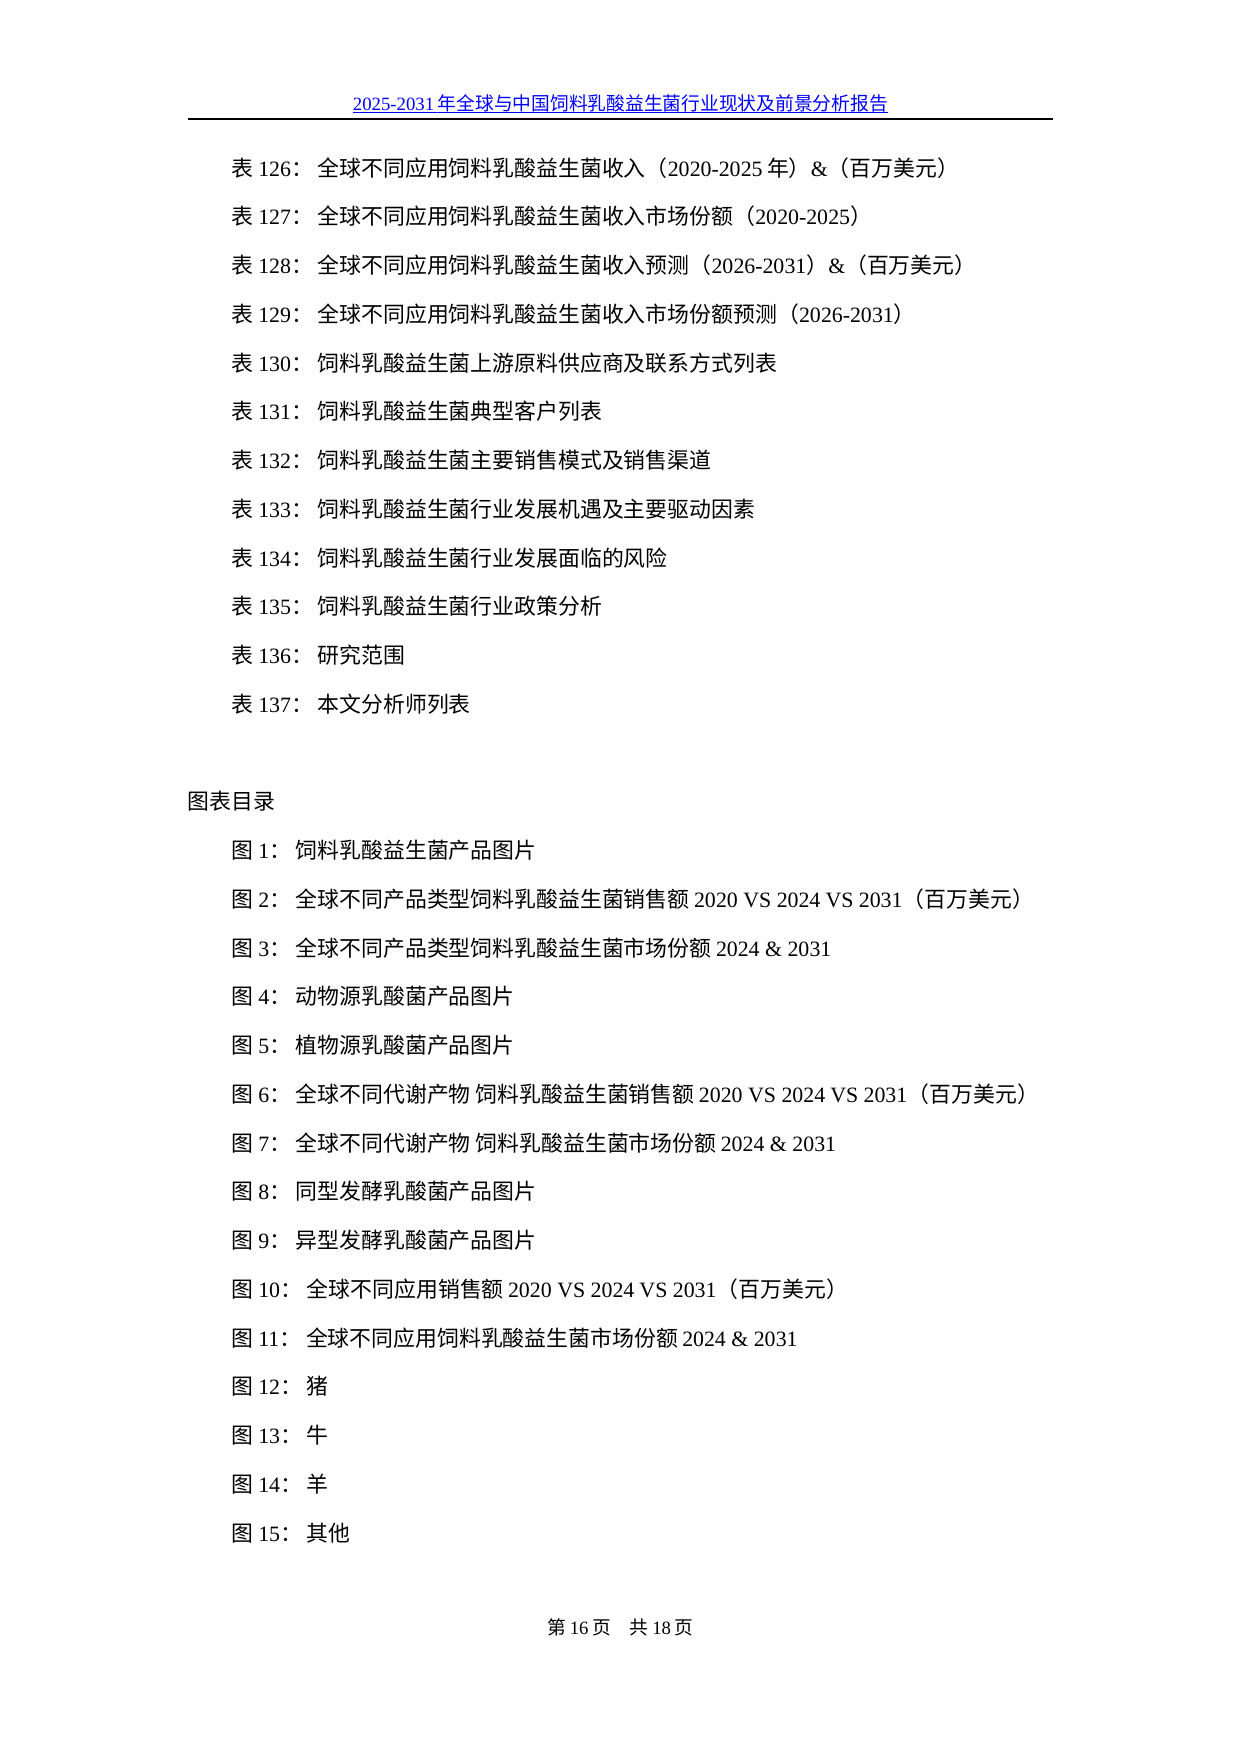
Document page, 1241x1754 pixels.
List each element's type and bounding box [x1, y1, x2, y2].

text [187, 150, 1053, 1548]
